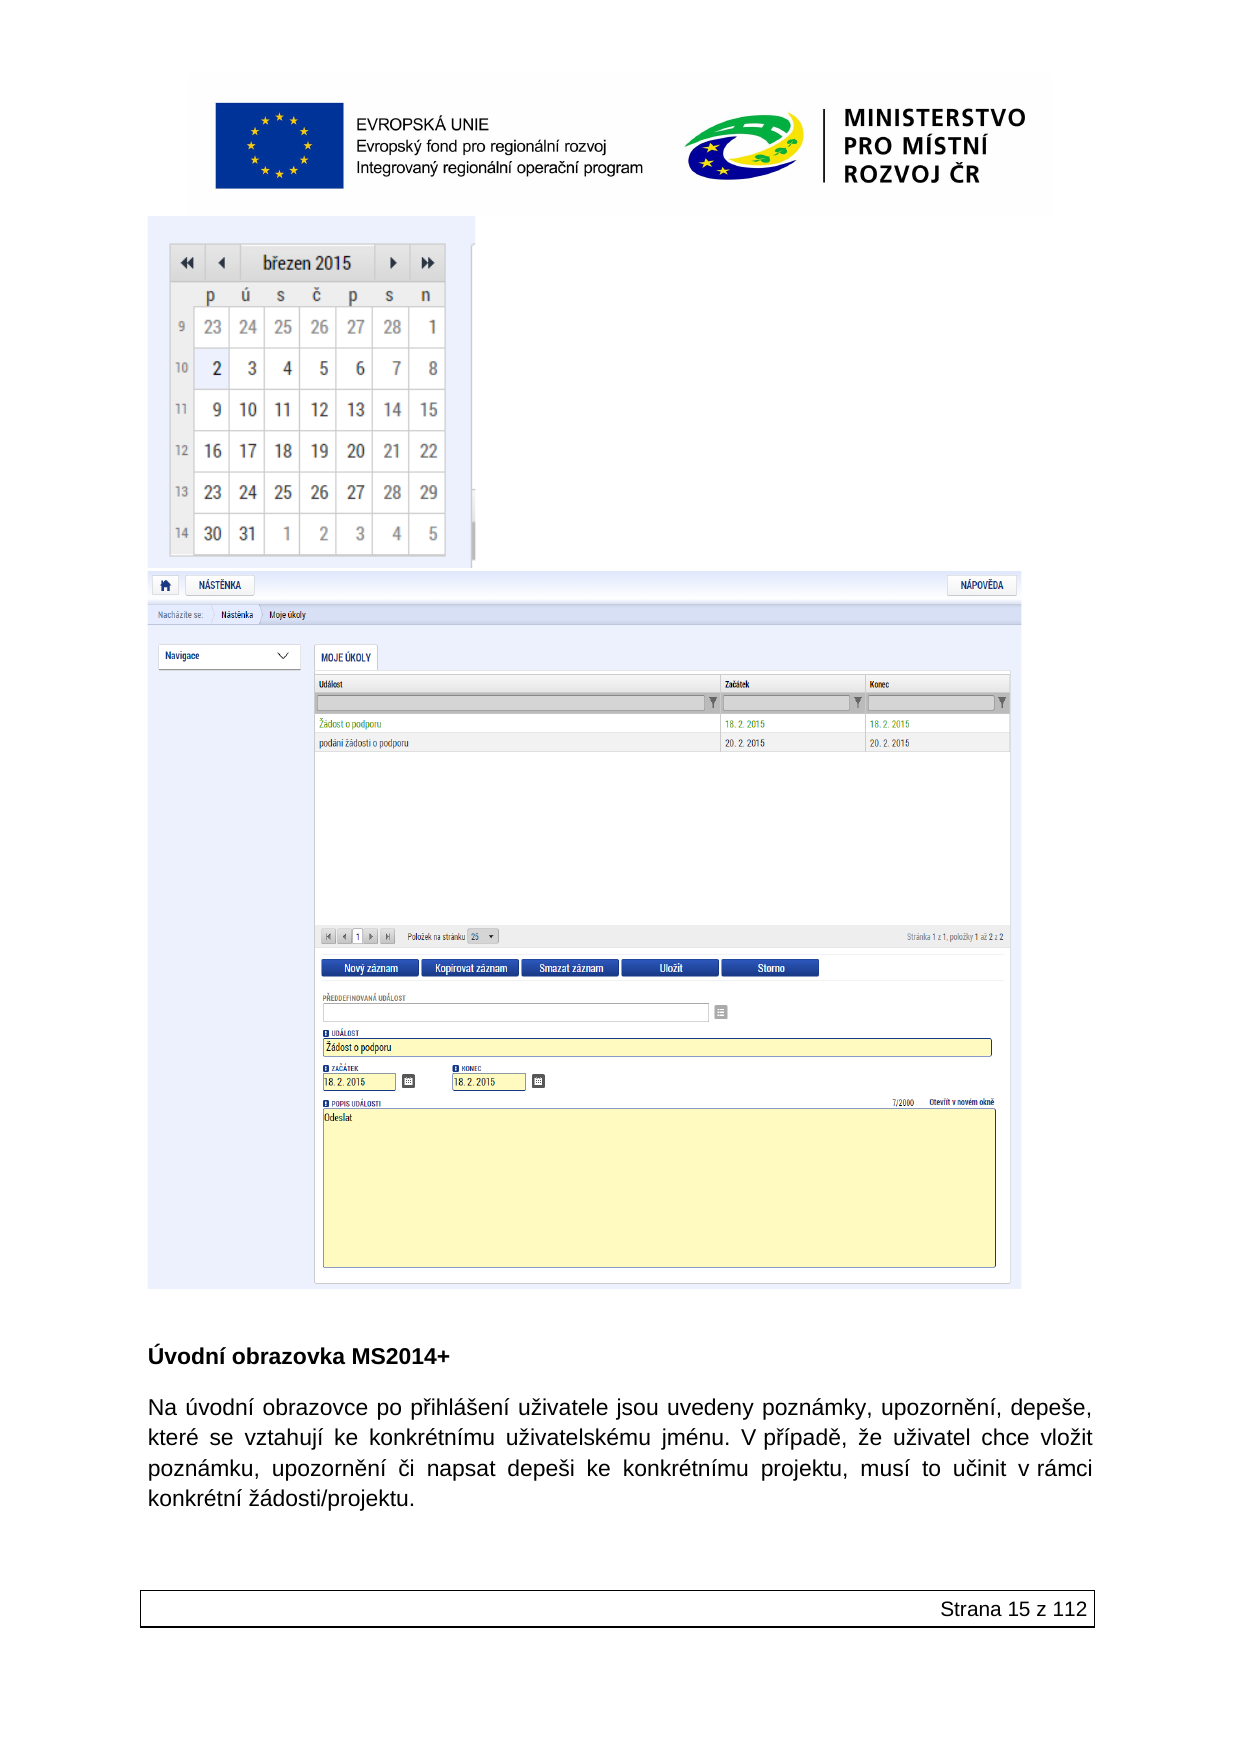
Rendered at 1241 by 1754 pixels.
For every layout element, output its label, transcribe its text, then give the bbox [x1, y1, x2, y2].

text Na úvodní obrazovce po přihlášení uživatele jsou uvedeny poznámky, upozornění, depeše, které se vztahují ke konkrétnímu uživatelskému jménu. V případě, že uživatel chce vložit poznámku, upozornění či napsat depeši ke konkrétnímu projektu, musí to učinit v rámci konkrétní žádosti/projektu. [148, 1394, 1093, 1511]
picture [147, 571, 1022, 1289]
picture [147, 73, 1053, 568]
text Úvodní obrazovka MS2014+ [148, 1343, 1093, 1369]
